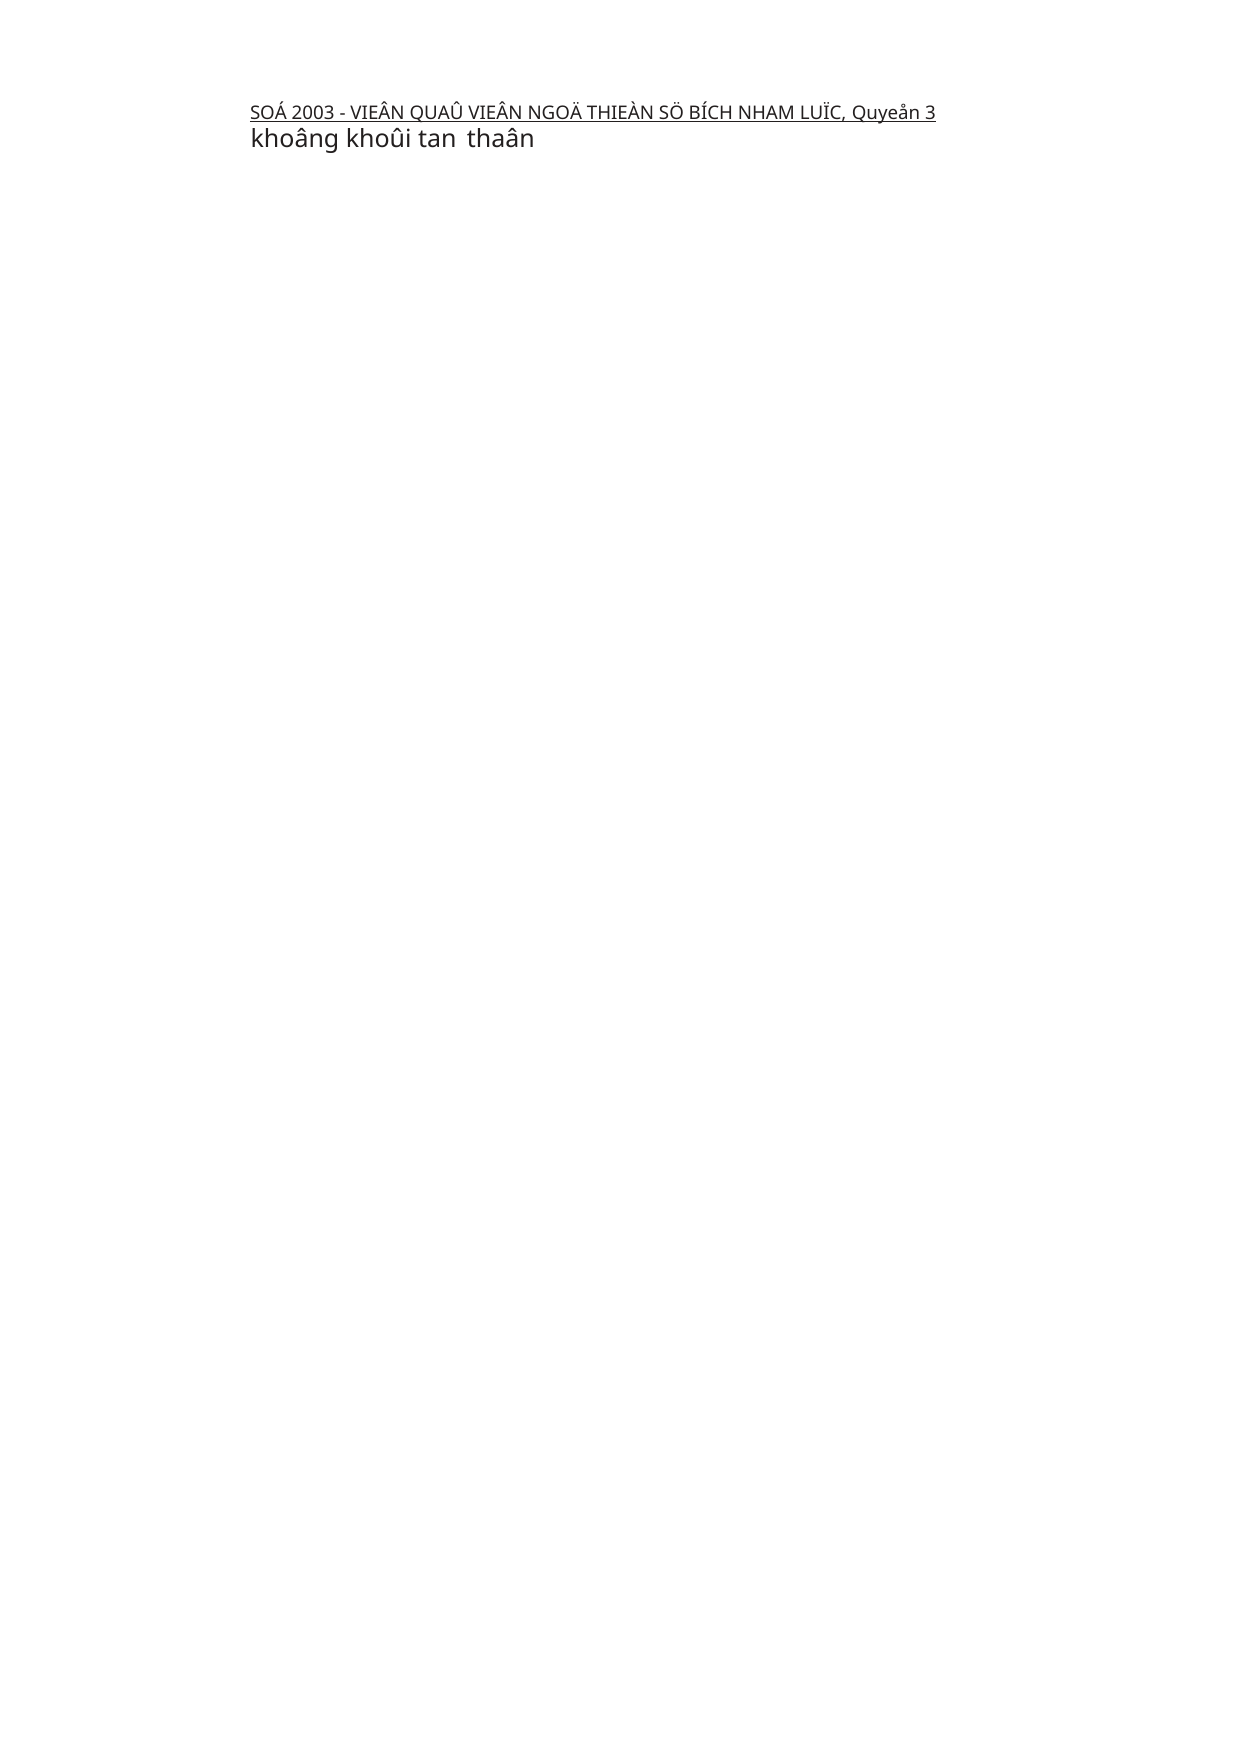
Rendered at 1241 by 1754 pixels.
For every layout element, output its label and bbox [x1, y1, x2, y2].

text [250, 123, 990, 154]
